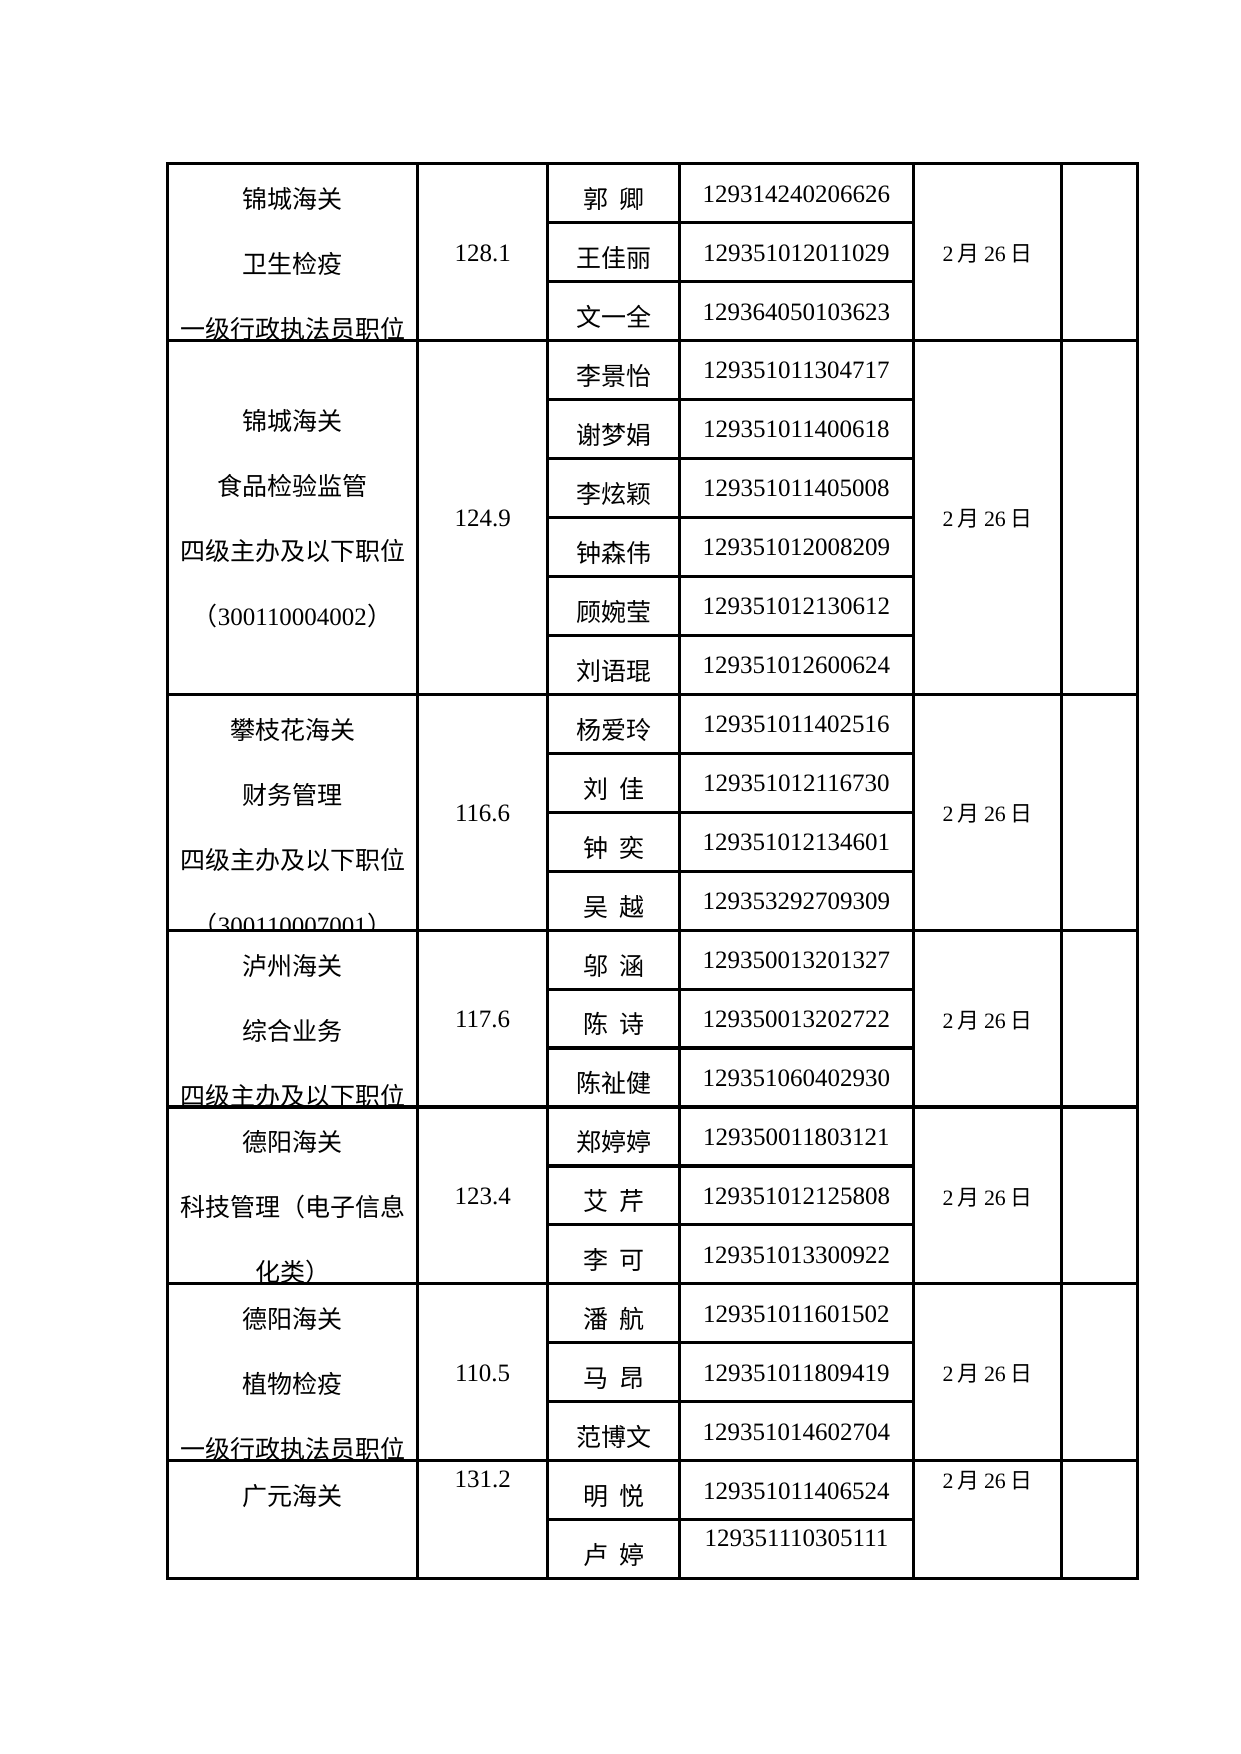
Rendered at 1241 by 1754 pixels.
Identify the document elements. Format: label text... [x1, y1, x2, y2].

table_cell 钟 奕 [549, 814, 678, 869]
table_cell 129351012116730 [681, 755, 912, 811]
table_cell 刘语琨 [549, 637, 678, 693]
table_cell [1063, 342, 1136, 693]
table_cell 艾 芹 [549, 1168, 678, 1223]
table_cell 邬 涵 [549, 932, 678, 987]
table_cell 陈 诗 [549, 991, 678, 1046]
table_cell 129351012008209 [681, 519, 912, 575]
table_cell 117.6 [419, 932, 546, 1105]
table_cell 杨爱玲 [549, 696, 678, 752]
table_cell 德阳海关 植物检疫 一级行政执法员职位 （300110009002） [169, 1285, 416, 1459]
table_cell 锦城海关 食品检验监管 四级主办及以下职位 （300110004002） [169, 342, 416, 693]
table_cell 129351012130612 [681, 578, 912, 634]
table_cell 129350013201327 [681, 932, 912, 987]
table_cell 129351011400618 [681, 401, 912, 457]
table_cell 129314240206626 [681, 165, 912, 221]
table_cell 129351060402930 [681, 1050, 912, 1105]
table_cell 129350013202722 [681, 991, 912, 1046]
table_cell 129351012600624 [681, 637, 912, 693]
table_cell 116.6 [419, 696, 546, 928]
table_cell 128.1 [419, 165, 546, 339]
table_cell 郭 卿 [549, 165, 678, 221]
table_cell 129351012134601 [681, 814, 912, 869]
table_cell 129351011406524 [681, 1462, 912, 1518]
table_cell 129350011803121 [681, 1109, 912, 1164]
table_cell 潘 航 [549, 1285, 678, 1341]
table_cell 110.5 [419, 1285, 546, 1459]
table_cell 129351011304717 [681, 342, 912, 398]
table_cell 马 昂 [549, 1344, 678, 1400]
table_cell 文一全 [549, 283, 678, 339]
table_cell 129351011601502 [681, 1285, 912, 1341]
table_cell 129351014602704 [681, 1403, 912, 1459]
table_cell 郑婷婷 [549, 1109, 678, 1164]
table_cell 123.4 [419, 1109, 546, 1282]
table_cell 2月26日 [915, 165, 1060, 339]
table_cell 124.9 [419, 342, 546, 693]
table_cell 吴 越 [549, 873, 678, 928]
table_cell [1063, 696, 1136, 928]
table_cell 李 可 [549, 1226, 678, 1282]
table_cell 2月26日 [915, 1462, 1060, 1577]
table_cell 王佳丽 [549, 224, 678, 280]
table_cell [1063, 1109, 1136, 1282]
table_cell 顾婉莹 [549, 578, 678, 634]
table_cell 2月26日 [915, 1109, 1060, 1282]
table_cell 129351013300922 [681, 1226, 912, 1282]
table_cell 陈祉健 [549, 1050, 678, 1105]
table_cell 129364050103623 [681, 283, 912, 339]
table_cell [1063, 1462, 1136, 1577]
table_cell 2月26日 [915, 1285, 1060, 1459]
table_cell 广元海关 食品检验监管 四级主办及以下职位 （300110010001） [169, 1462, 416, 1577]
table_cell 2月26日 [915, 342, 1060, 693]
table_cell 明 悦 [549, 1462, 678, 1518]
table_cell [1063, 165, 1136, 339]
table_cell 李炫颖 [549, 460, 678, 516]
table_cell 范博文 [549, 1403, 678, 1459]
table_cell 锦城海关 卫生检疫 一级行政执法员职位 （300110004001） [169, 165, 416, 339]
table_cell 泸州海关 综合业务 四级主办及以下职位 （300110008002） [169, 932, 416, 1105]
table_cell 129351012125808 [681, 1168, 912, 1223]
table_cell 卢 婷 [549, 1521, 678, 1577]
table_cell [1063, 932, 1136, 1105]
table_cell 131.2 [419, 1462, 546, 1577]
table_cell 129351011405008 [681, 460, 912, 516]
table_cell 钟森伟 [549, 519, 678, 575]
table_cell 谢梦娟 [549, 401, 678, 457]
table_cell 2月26日 [915, 696, 1060, 928]
table_cell 刘 佳 [549, 755, 678, 811]
table_cell 129351110305111 [681, 1521, 912, 1577]
table_cell 129351011402516 [681, 696, 912, 752]
table_cell 129351012011029 [681, 224, 912, 280]
table_cell 德阳海关 科技管理（电子信息化类） 四级主办及以下职位 （300110009001） [169, 1109, 416, 1282]
table_cell 攀枝花海关 财务管理 四级主办及以下职位 （300110007001） [169, 696, 416, 928]
table_cell 129353292709309 [681, 873, 912, 928]
table_cell 2月26日 [915, 932, 1060, 1105]
table_cell 李景怡 [549, 342, 678, 398]
table_cell [1063, 1285, 1136, 1459]
table_cell 129351011809419 [681, 1344, 912, 1400]
